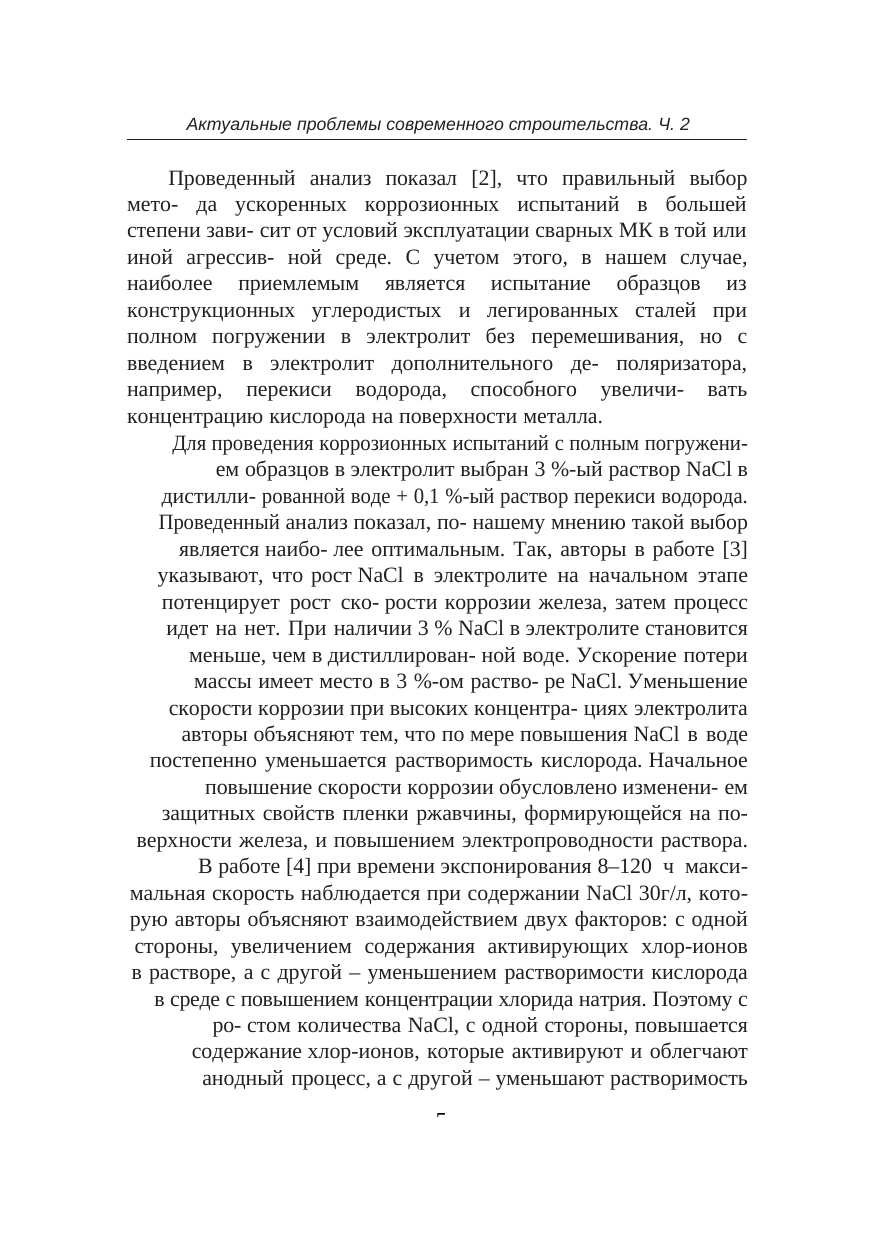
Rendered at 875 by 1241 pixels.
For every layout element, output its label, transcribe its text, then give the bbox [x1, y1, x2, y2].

text Актуальные проблемы современного строительства. Ч. 2 [186, 114, 759, 134]
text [127, 430, 748, 1090]
text Проведенный анализ показал [2], что правильный выбор мето- да ускоренных коррозионных испытаний в большей степени зави- сит от условий эксплуатации сварных МК в той или иной агрессив- ной среде. С учетом этого, в нашем случае, наиболее приемлемым является испытание образцов из конструкционных углеродистых и легированных сталей при полном погружении в электролит без перемешивания, но с введением в электролит дополнительного де- поляризатора, например, перекиси водорода, способного увеличи- вать концентрацию кислорода на поверхности металла. [127, 164, 747, 428]
